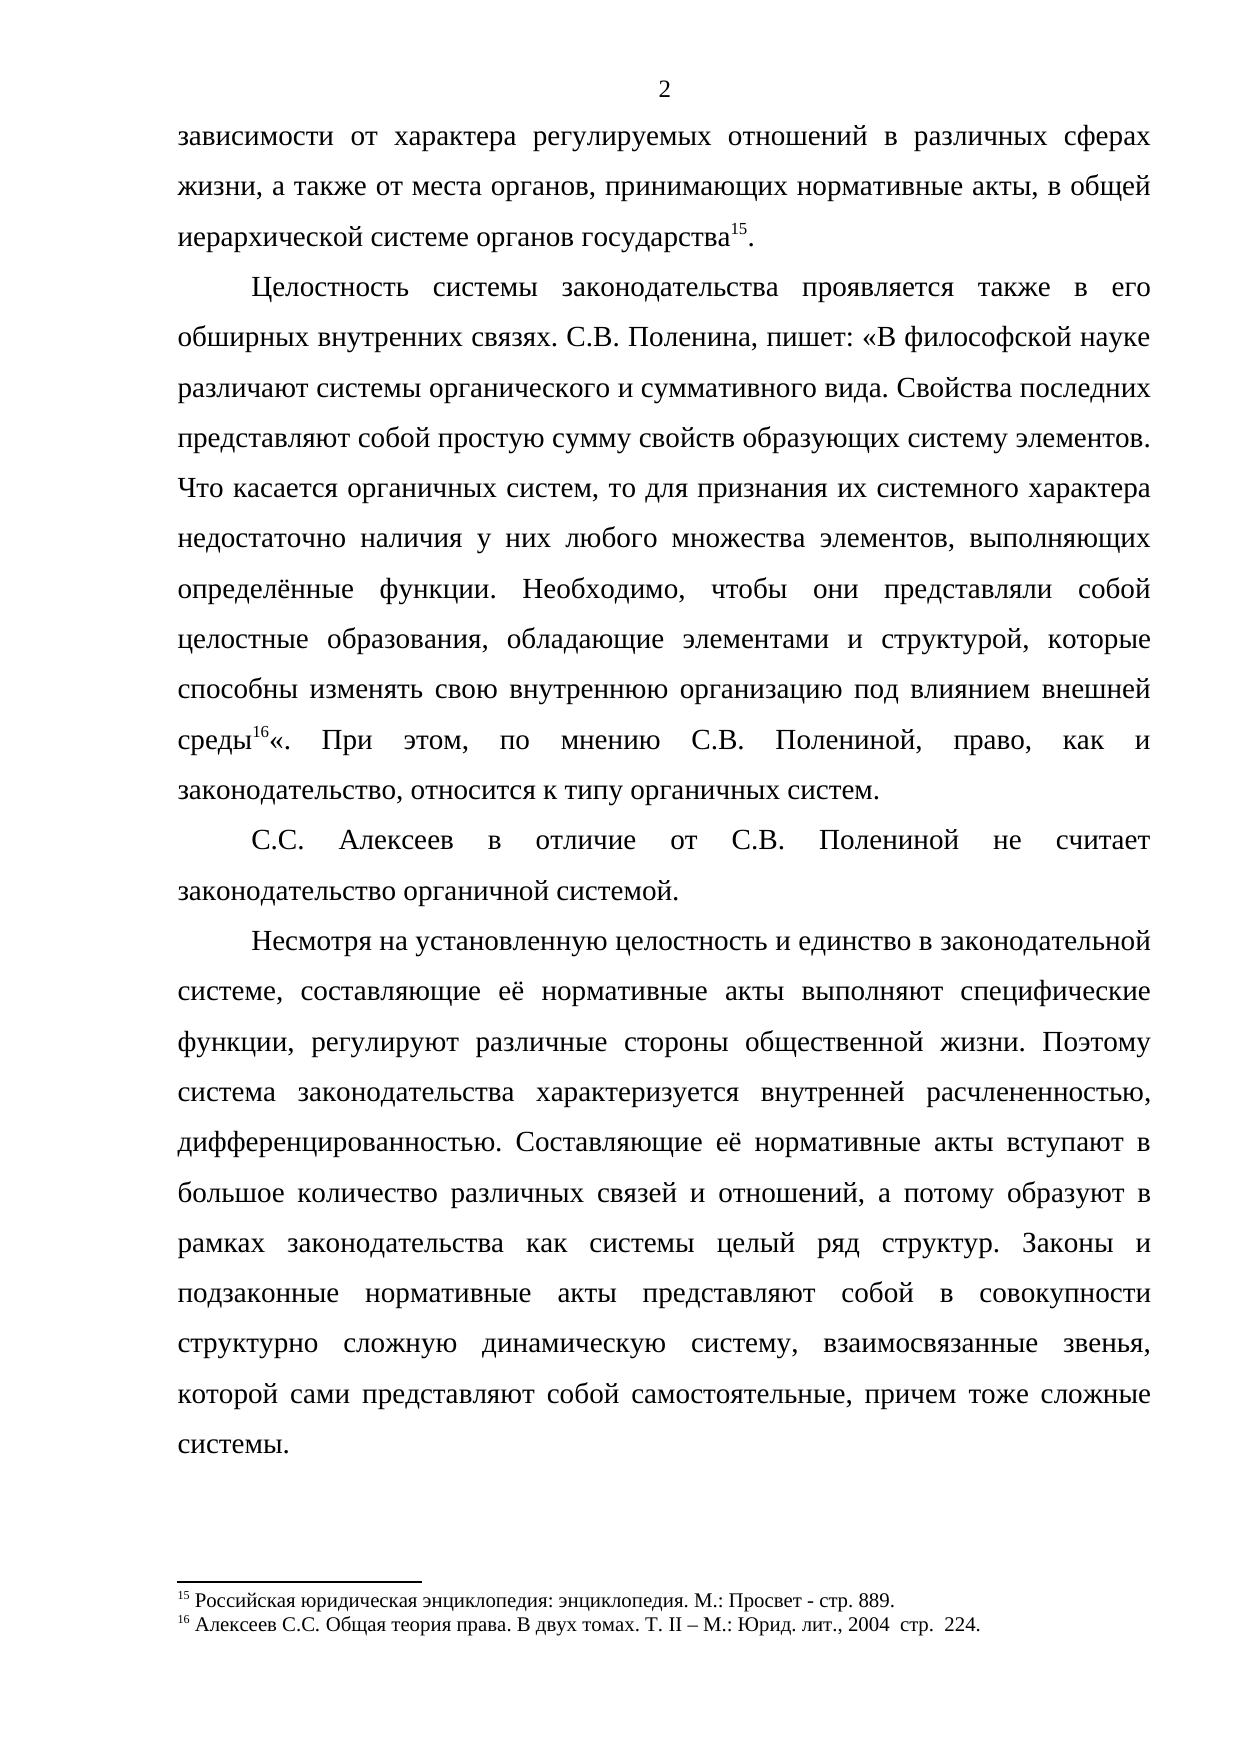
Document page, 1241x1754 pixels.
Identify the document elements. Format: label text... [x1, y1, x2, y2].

text Целостность системы законодательства проявляется также в его обширных внутренних связях. С.В. Поленина, пишет: «В философской науке различают системы органического и суммативного вида. Свойства последних представляют собой простую сумму свойств образующих систему элементов. Что касается органичных систем, то для признания их системного характера недостаточно наличия у них любого множества элементов, выполняющих определённые функции. Необходимо, чтобы они представляли собой целостные образования, обладающие элементами и структурой, которые способны изменять свою внутреннюю организацию под влиянием внешней среды«. При этом, по мнению С.В. Полениной, право, как и законодательство, относится к типу органичных систем. [177, 269, 1152, 806]
text С.С. Алексеев в отличие от С.В. Полениной не считает законодательство органичной системой. [177, 822, 1152, 906]
text Несмотря на установленную целостность и единство в законодательной системе, составляющие её нормативные акты выполняют специфические функции, регулируют различные стороны общественной жизни. Поэтому система законодательства характеризуется внутренней расчлененностью, дифференцированностью. Составляющие её нормативные акты вступают в большое количество различных связей и отношений, а потому образуют в рамках законодательства как системы целый ряд структур. Законы и подзаконные нормативные акты представляют собой в совокупности структурно сложную динамическую систему, взаимосвязанные звенья, которой сами представляют собой самостоятельные, причем тоже сложные системы. [177, 923, 1152, 1460]
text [177, 118, 1152, 252]
